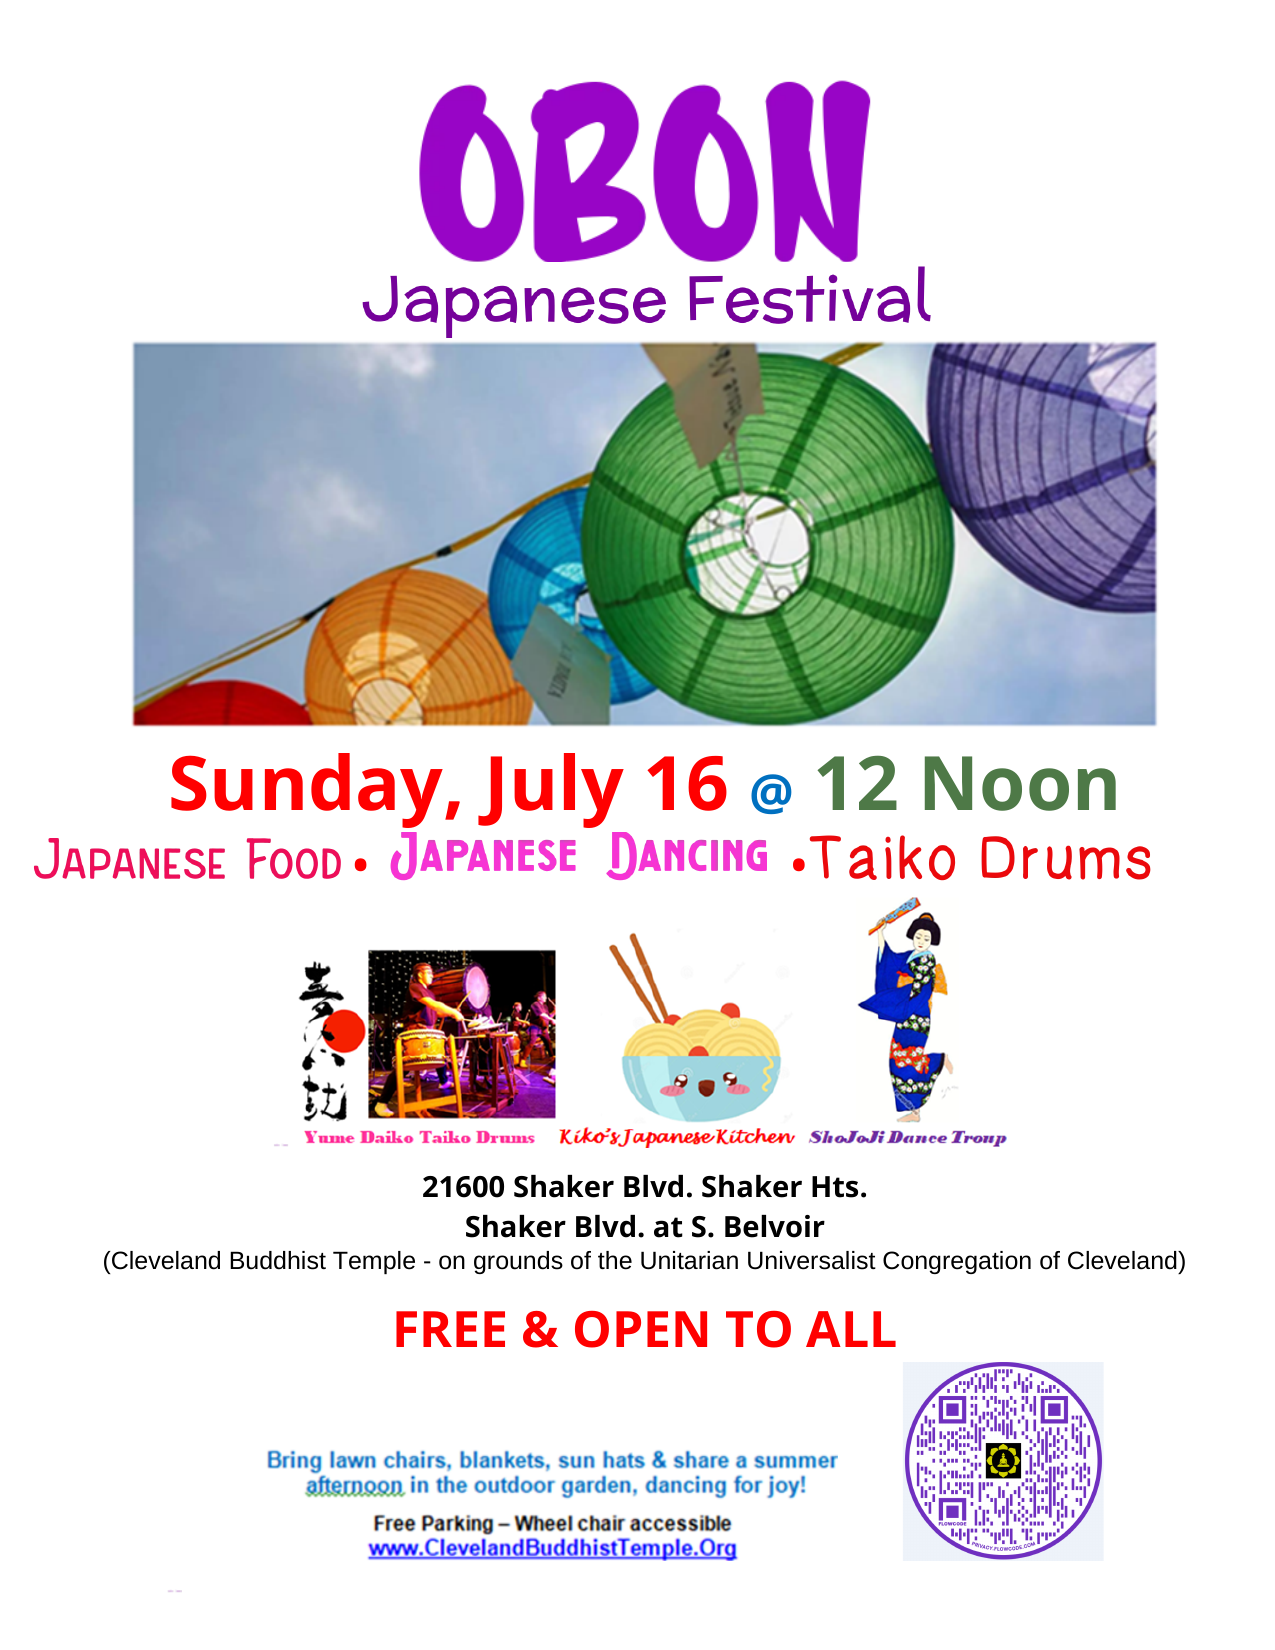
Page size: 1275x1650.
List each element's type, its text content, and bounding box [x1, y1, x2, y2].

text Sunday, July 16 @ 12 Noon [30, 730, 1260, 832]
picture [30, 836, 342, 881]
text (Cleveland Buddhist Temple - on grounds of the Unitarian Universalist Congregation of Cleveland) [30, 1246, 1260, 1275]
picture [273, 892, 1017, 1148]
picture [389, 832, 770, 881]
picture [167, 1589, 182, 1594]
picture [126, 77, 1164, 730]
picture [806, 834, 1154, 881]
picture [902, 1362, 1104, 1561]
text Shaker Blvd. at S. Belvoir [30, 1206, 1260, 1246]
text FREE & OPEN TO ALL [30, 1294, 1260, 1362]
text 21600 Shaker Blvd. Shaker Hts. [30, 1167, 1260, 1206]
picture [261, 1445, 838, 1561]
